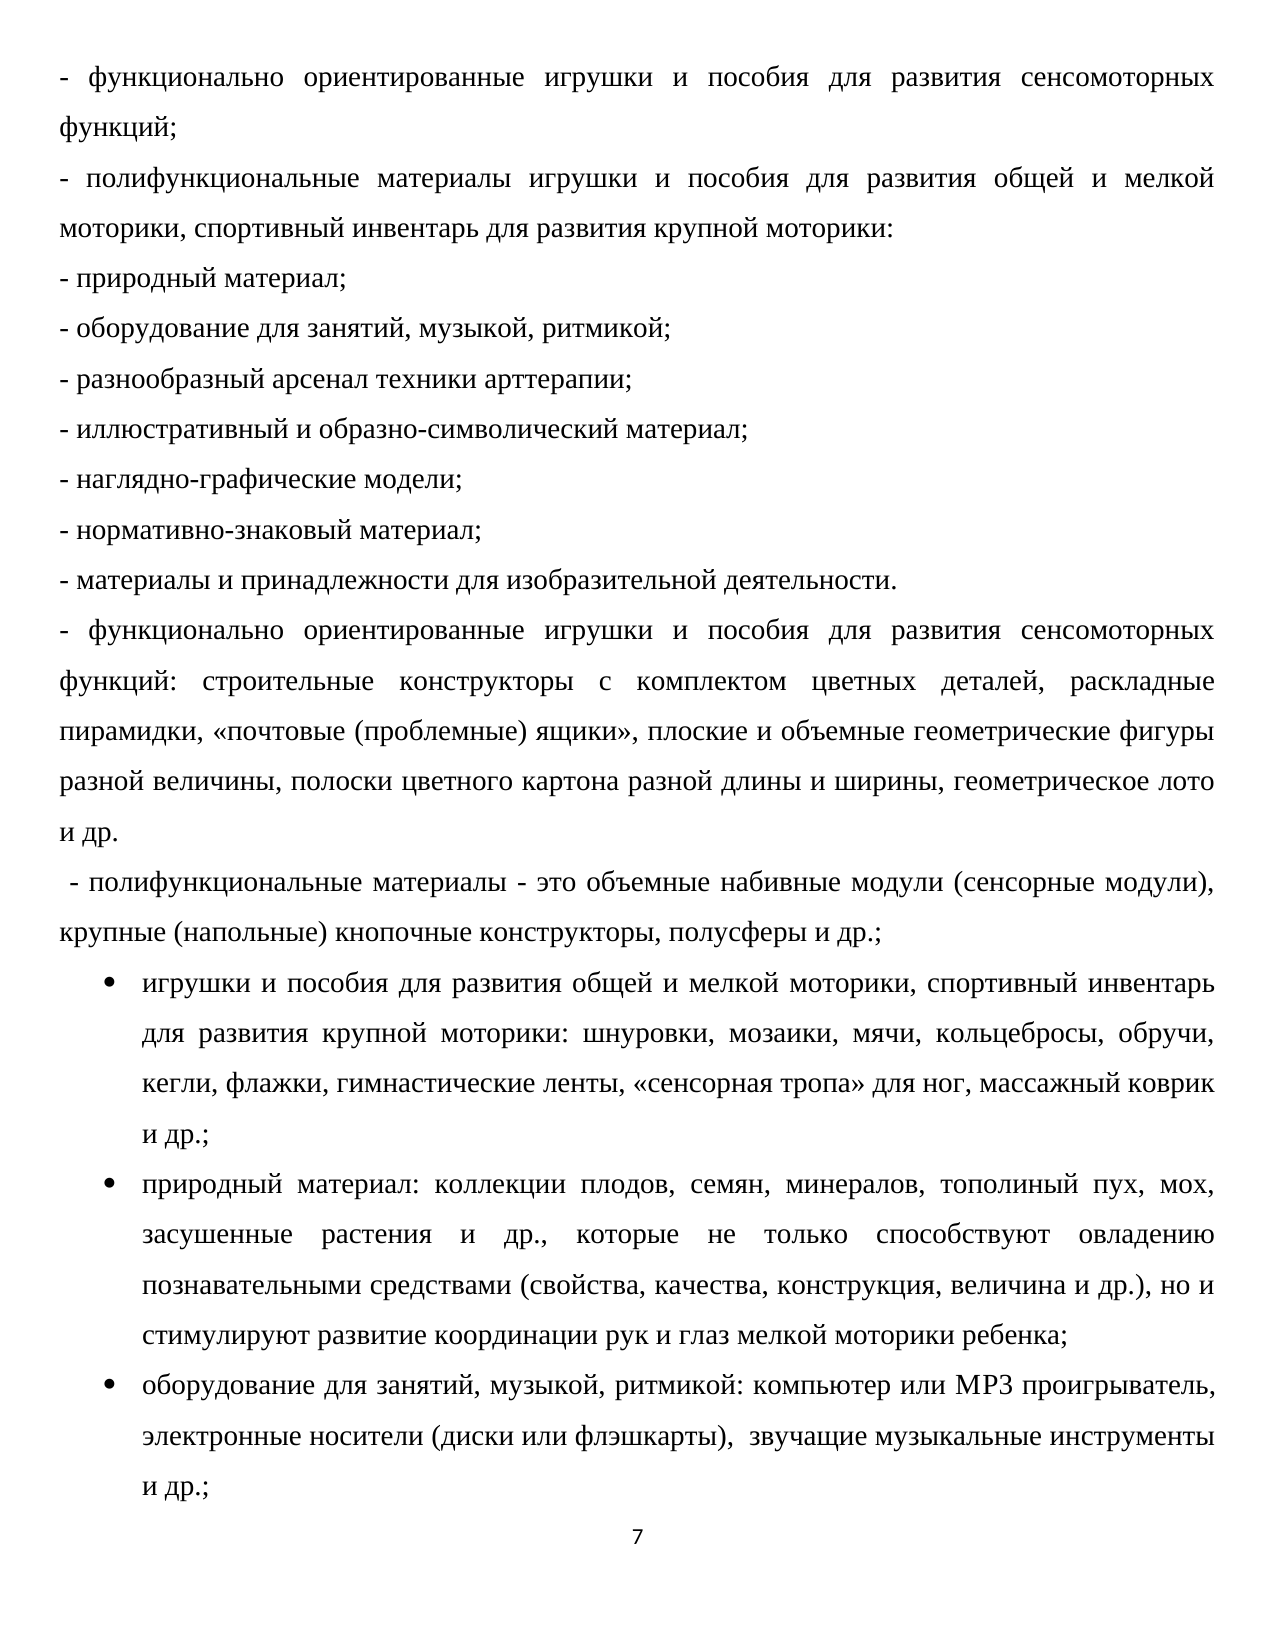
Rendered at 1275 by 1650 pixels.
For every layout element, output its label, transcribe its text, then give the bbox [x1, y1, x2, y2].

text - наглядно-графические модели; [59, 462, 1216, 495]
text - нормативно-знаковый материал; [59, 512, 1216, 545]
text - функционально ориентированные игрушки и пособия для развития сенсомоторных функций: строительные конструкторы с комплектом цветных деталей, раскладные пирамидки, «почтовые (проблемные) ящики», плоские и объемные геометрические фигуры разной величины, полоски цветного картона разной длины и ширины, геометрическое лото и др. [59, 612, 1216, 847]
text - разнообразный арсенал техники арттерапии; [59, 361, 1216, 394]
text - материалы и принадлежности для изобразительной деятельности. [59, 562, 1216, 596]
list оборудование для занятий, музыкой, ритмикой: компьютер или МP3 проигрыватель, электронные носители (диски или флэшкарты), звучащие музыкальные инструменты и др.; [104, 1367, 1216, 1502]
text - природный материал; [59, 260, 1216, 294]
list природный материал: коллекции плодов, семян, минералов, тополиный пух, мох, засушенные растения и др., которые не только способствуют овладению познавательными средствами (свойства, качества, конструкция, величина и др.), но и стимулируют развитие координации рук и глаз мелкой моторики ребенка; [104, 1166, 1216, 1351]
text - полифункциональные материалы - это объемные набивные модули (сенсорные модули), крупные (напольные) кнопочные конструкторы, полусферы и др.; [59, 864, 1216, 948]
list игрушки и пособия для развития общей и мелкой моторики, спортивный инвентарь для развития крупной моторики: шнуровки, мозаики, мячи, кольцебросы, обручи, кегли, флажки, гимнастические ленты, «сенсорная тропа» для ног, массажный коврик и др.; [104, 965, 1216, 1149]
text - функционально ориентированные игрушки и пособия для развития сенсомоторных функций; [59, 59, 1216, 143]
text - полифункциональные материалы игрушки и пособия для развития общей и мелкой моторики, спортивный инвентарь для развития крупной моторики: [59, 160, 1216, 243]
text - оборудование для занятий, музыкой, ритмикой; [59, 311, 1216, 344]
text - иллюстративный и образно-символический материал; [59, 411, 1216, 445]
